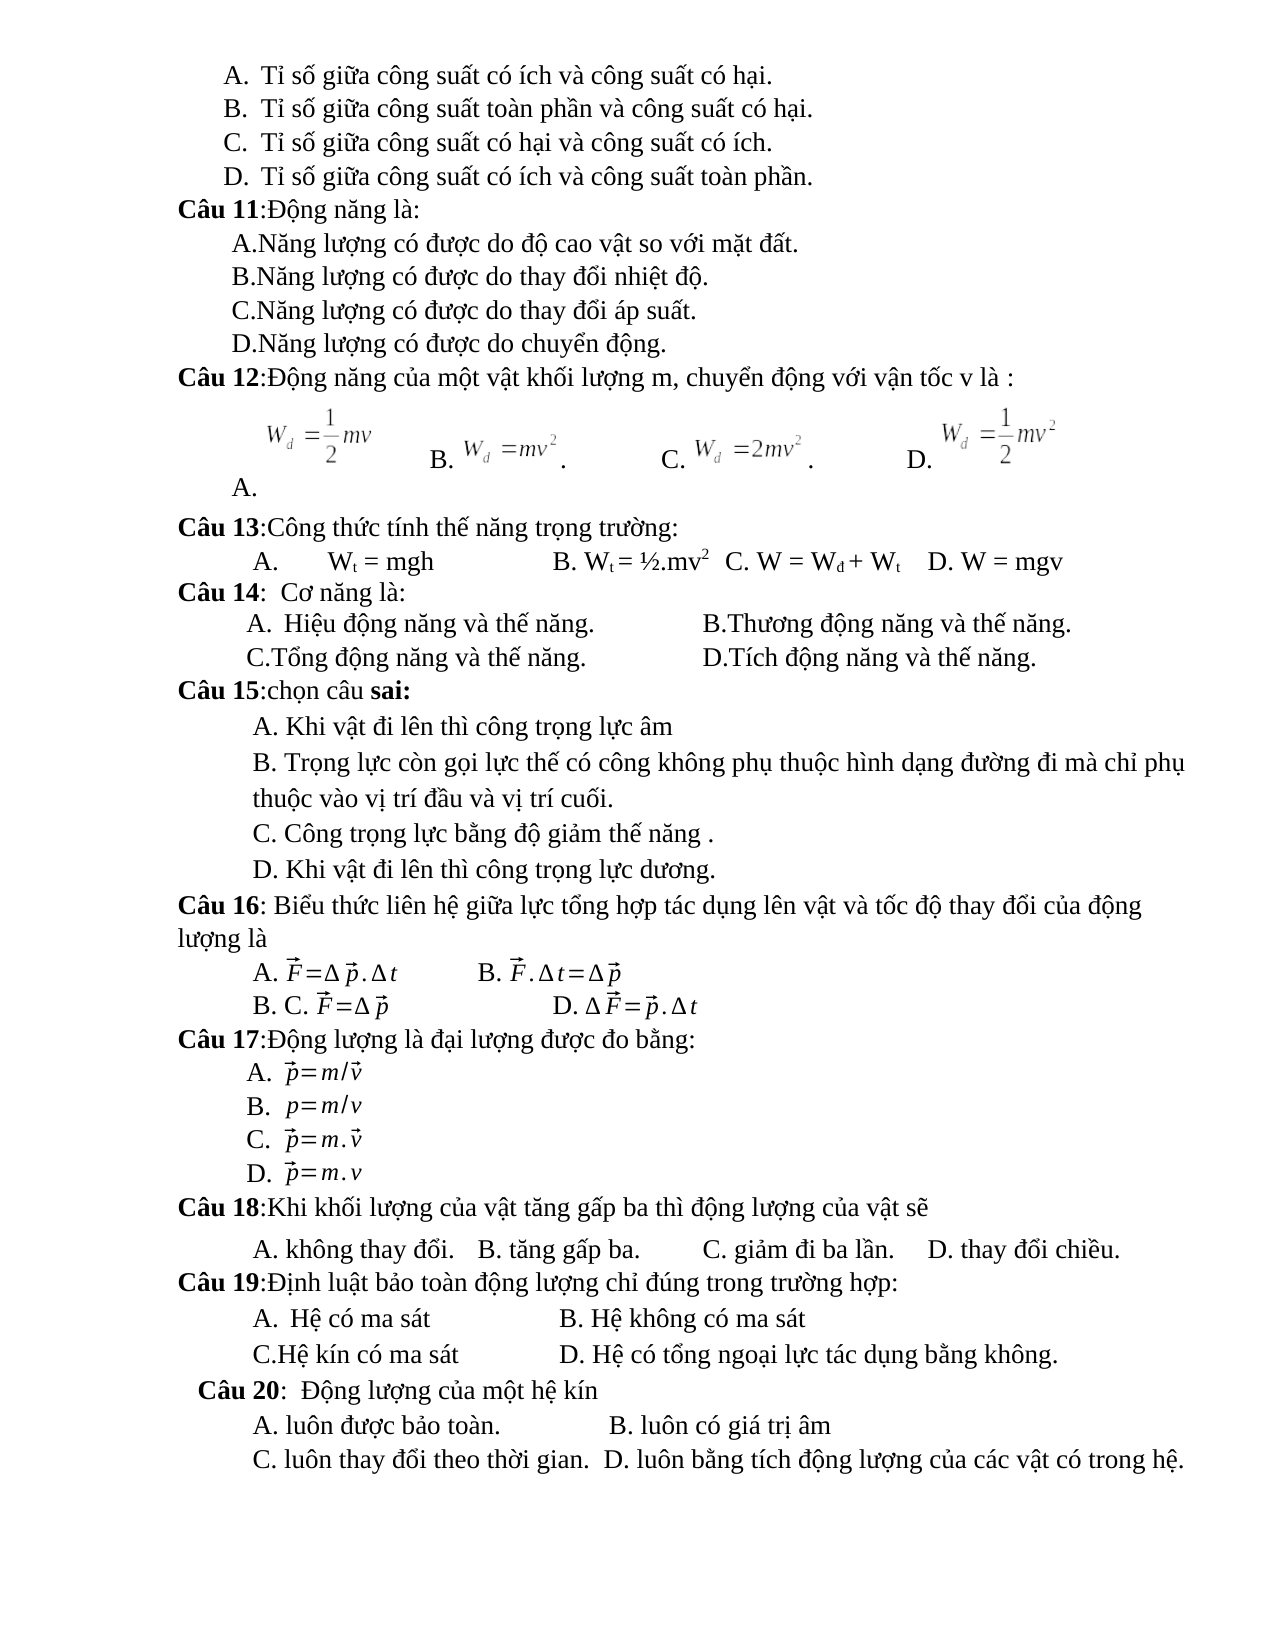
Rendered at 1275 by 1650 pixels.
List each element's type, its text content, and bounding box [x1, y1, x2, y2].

list C. D. [252, 989, 1186, 1021]
list C.Năng lượng có được do thay đổi áp suất. [177, 294, 1186, 325]
list Khi vật đi lên thì công trọng lực âm [252, 710, 1186, 741]
list Câu 18:Khi khối lượng của vật tăng gấp ba thì động lượng của vật sẽ [177, 1191, 1186, 1222]
list Tỉ số giữa công suất có hại và công suất có ích. [223, 126, 1186, 157]
text A. luôn được bảo toàn. B. luôn có giá trị âm [252, 1409, 1186, 1441]
list Tỉ số giữa công suất toàn phần và công suất có hại. [223, 93, 1186, 124]
list Câu 20: Động lượng của một hệ kín [177, 1374, 1186, 1405]
list Trọng lực còn gọi lực thế có công không phụ thuộc hình dạng đường đi mà chỉ phụ thuộc vào vị trí đầu và vị trí cuối. [252, 746, 1186, 813]
text Câu 14: Cơ năng là: [177, 576, 1186, 607]
list Hiệu động năng và thế năng. B.Thương động năng và thế năng. [246, 607, 1186, 638]
list Khi vật đi lên thì công trọng lực dương. [252, 853, 1186, 884]
list A.Năng lượng có được do độ cao vật so với mặt đất. [177, 227, 1186, 258]
list Câu 11:Động năng là: [177, 193, 1186, 224]
text C. luôn thay đổi theo thời gian. D. luôn bằng tích động lượng của các vật có trong hệ. [252, 1443, 1186, 1474]
list Tỉ số giữa công suất có ích và công suất toàn phần. [223, 160, 1186, 191]
text A. B. . C. . D. [177, 401, 1186, 503]
list Tỉ số giữa công suất có ích và công suất có hại. [223, 59, 1186, 90]
list C.Hệ kín có ma sát D. Hệ có tổng ngoại lực tác dụng bằng không. [252, 1338, 1186, 1369]
list D.Năng lượng có được do chuyển động. [177, 327, 1186, 358]
list Wt = mgh B. Wt = ½.mv2 C. W = Wđ + Wt D. W = mgv [177, 545, 1186, 576]
list B. [252, 956, 1186, 987]
list Câu 16: Biểu thức liên hệ giữa lực tổng hợp tác dụng lên vật và tốc độ thay đổi của động lượng là [177, 889, 1186, 953]
list C.Tổng động năng và thế năng. D.Tích động năng và thế năng. [246, 641, 1186, 672]
list không thay đổi. B. tăng gấp ba. C. giảm đi ba lần. D. thay đổi chiều. [252, 1233, 1186, 1264]
list Hệ có ma sát B. Hệ không có ma sát [252, 1302, 1186, 1333]
text Câu 13:Công thức tính thế năng trọng trường: [177, 512, 1186, 543]
list B.Năng lượng có được do thay đổi nhiệt độ. [177, 260, 1186, 291]
text Câu 15:chọn câu sai: [177, 674, 1186, 706]
list Công trọng lực bằng độ giảm thế năng . [252, 817, 1186, 848]
list Câu 19:Định luật bảo toàn động lượng chỉ đúng trong trường hợp: [177, 1267, 1186, 1298]
text Câu 12:Động năng của một vật khối lượng m, chuyển động với vận tốc v là : [177, 361, 1186, 392]
list Câu 17:Động lượng là đại lượng được đo bằng: [177, 1023, 1186, 1054]
